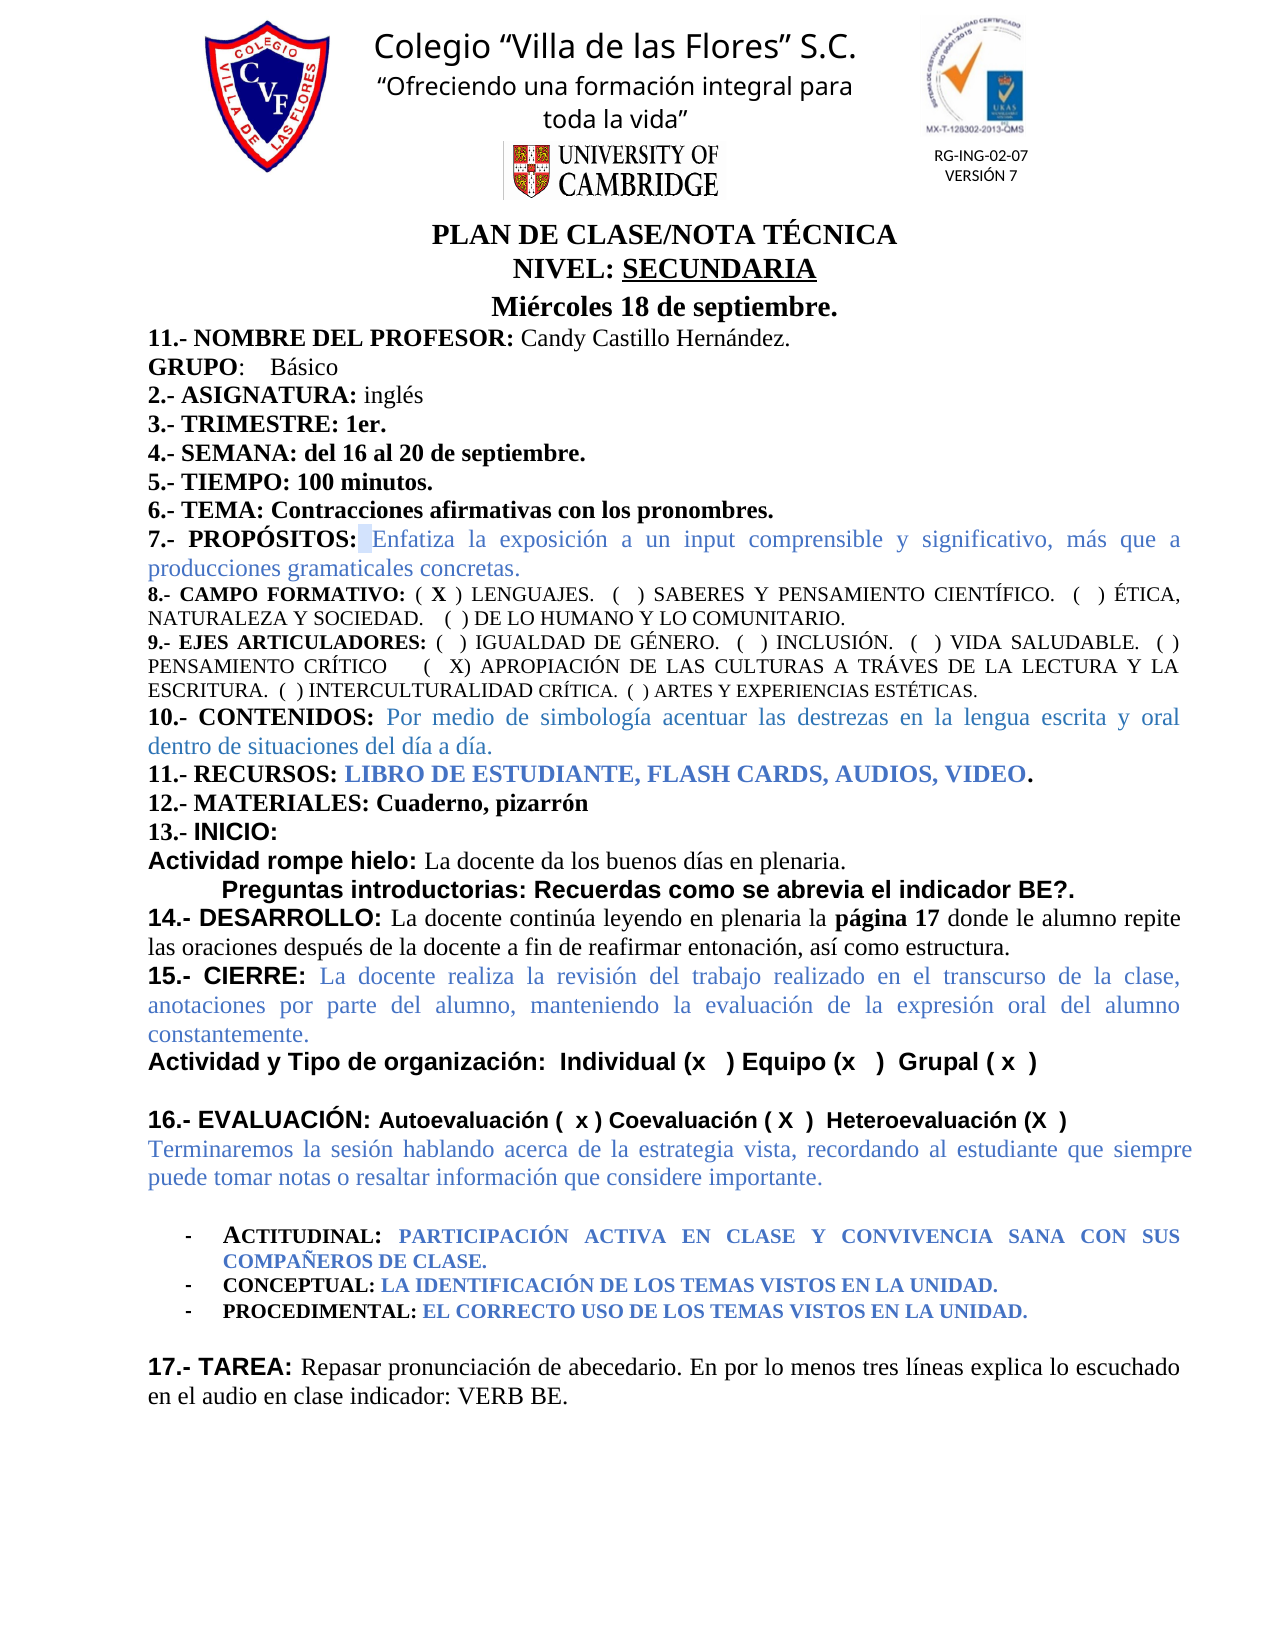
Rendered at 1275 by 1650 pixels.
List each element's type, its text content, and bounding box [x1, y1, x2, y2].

text 15.- CIERRE: La docente realiza la revisión del trabajo realizado en el transcurso de la clase, anotaciones por parte del alumno, manteniendo la evaluación de la expresión oral del alumno constantemente. [148, 961, 1181, 1047]
text GRUPO: Básico [148, 352, 1181, 380]
text 17.- TAREA: Repasar pronunciación de abecedario. En por lo menos tres líneas explica lo escuchado en el audio en clase indicador: VERB BE. [148, 1352, 1181, 1410]
text 5.- TIEMPO: 100 minutos. [148, 467, 1181, 495]
text Actividad rompe hielo: La docente da los buenos días en plenaria. [148, 846, 1181, 875]
text 11.- RECURSOS: LIBRO DE ESTUDIANTE, FLASH CARDS, AUDIOS, VIDEO. [148, 759, 1181, 788]
text 12.- MATERIALES: Cuaderno, pizarrón [148, 788, 1181, 817]
text 11.- NOMBRE DEL PROFESOR: Candy Castillo Hernández. [148, 323, 1181, 352]
list CONCEPTUAL: LA IDENTIFICACIÓN DE LOS TEMAS VISTOS EN LA UNIDAD. [185, 1273, 1181, 1298]
text Preguntas introductorias: Recuerdas como se abrevia el indicador BE?. [148, 875, 1181, 903]
text Terminaremos la sesión hablando acerca de la estrategia vista, recordando al estudiante que siempre puede tomar notas o resaltar información que considere importante. [148, 1134, 1193, 1191]
text 4.- SEMANA: del 16 al 20 de septiembre. [148, 438, 1181, 467]
picture [198, 16, 339, 177]
list ACTITUDINAL: PARTICIPACIÓN ACTIVA EN CLASE Y CONVIVENCIA SANA CON SUS COMPAÑEROS DE CLASE. [185, 1220, 1181, 1273]
picture [503, 141, 727, 200]
text Actividad y Tipo de organización: Individual (x ) Equipo (x ) Grupal ( x ) [148, 1047, 1181, 1076]
text Miércoles 18 de septiembre. [148, 289, 1181, 323]
list PROCEDIMENTAL: EL CORRECTO USO DE LOS TEMAS VISTOS EN LA UNIDAD. [185, 1298, 1181, 1323]
text 14.- DESARROLLO: La docente continúa leyendo en plenaria la página 17 donde le alumno repite las oraciones después de la docente a fin de reafirmar entonación, así como estructura. [148, 903, 1181, 961]
text 7.- PROPÓSITOS: Enfatiza la exposición a un input comprensible y significativo, más que a producciones gramaticales concretas. [148, 524, 1181, 582]
picture [920, 15, 1026, 137]
text 9.- EJES ARTICULADORES: ( ) IGUALDAD DE GÉNERO. ( ) INCLUSIÓN. ( ) VIDA SALUDABLE. ( ) PENSAMIENTO CRÍTICO ( X) APROPIACIÓN DE LAS CULTURAS A TRÁVES DE LA LECTURA Y LA ESCRITURA. ( ) INTERCULTURALIDAD CRÍTICA. ( ) ARTES Y EXPERIENCIAS ESTÉTICAS. [148, 630, 1181, 702]
text 10.- CONTENIDOS: Por medio de simbología acentuar las destrezas en la lengua escrita y oral dentro de situaciones del día a día. [148, 702, 1181, 759]
text 16.- EVALUACIÓN: Autoevaluación ( x ) Coevaluación ( X ) Heteroevaluación (X ) [148, 1105, 1181, 1134]
text 13.- INICIO: [148, 817, 1181, 846]
text 6.- TEMA: Contracciones afirmativas con los pronombres. [148, 495, 1181, 524]
text 2.- ASIGNATURA: inglés [148, 380, 1181, 409]
text 3.- TRIMESTRE: 1er. [148, 409, 1181, 438]
text 8.- CAMPO FORMATIVO: ( X ) LENGUAJES. ( ) SABERES Y PENSAMIENTO CIENTÍFICO. ( ) ÉTICA, NATURALEZA Y SOCIEDAD. ( ) DE LO HUMANO Y LO COMUNITARIO. [148, 582, 1181, 630]
